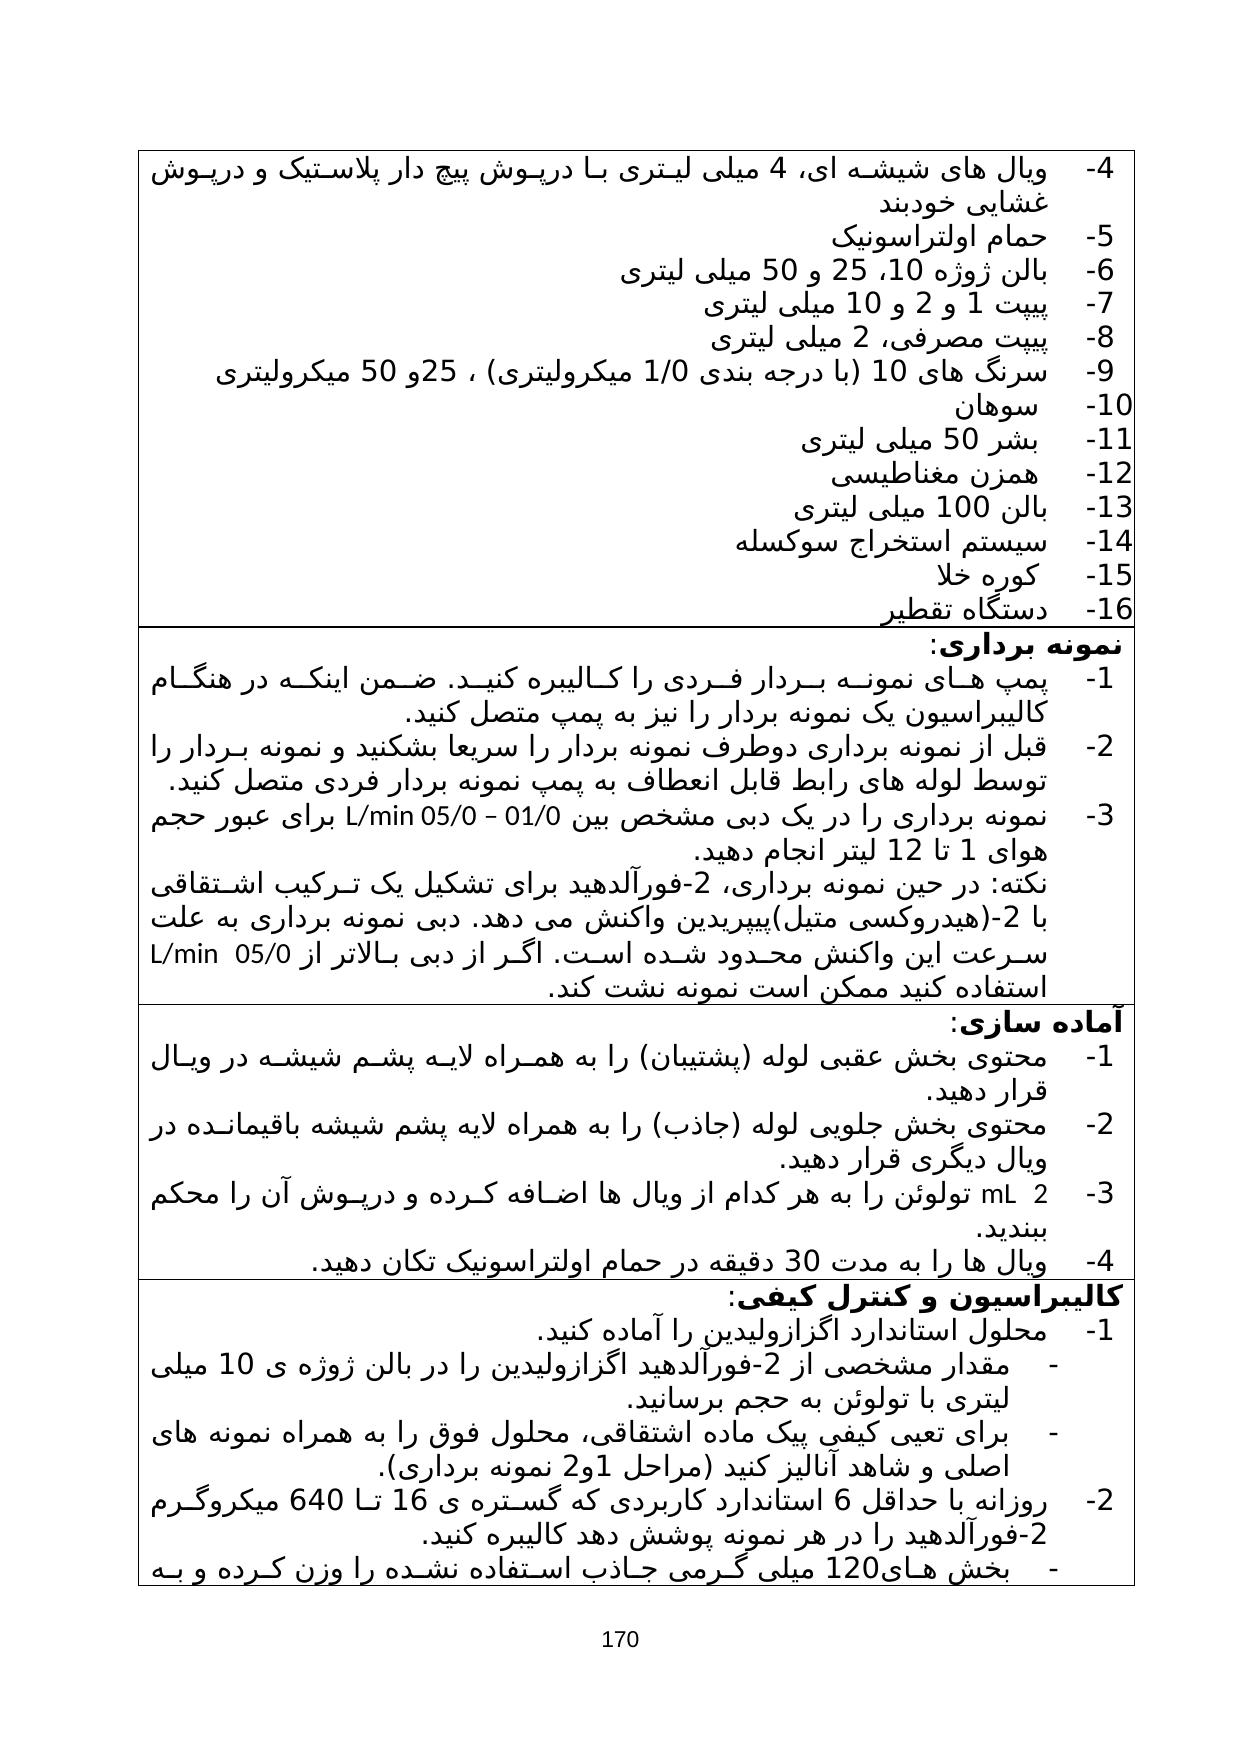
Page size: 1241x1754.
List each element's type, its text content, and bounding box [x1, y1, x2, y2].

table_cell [139, 1280, 1134, 1585]
table_cell آماده سازی: محتوی بخش عقبی لوله (پشتیبان) را به همراه لایه پشم شیشه در ویال قرار دهید. محتوی بخش جلویی لوله (جاذب) را به همراه لایه پشم شیشه باقیمانده در ویال دیگری قرار دهید. mL 2 تولوئن را به هر کدام از ویال ها اضافه کرده و درپوش آن را محکم ببندید. ویال ها را به مدت 30 دقیقه در حمام اولتراسونیک تکان دهید. [139, 1005, 1134, 1279]
table_cell نمونه برداری: پمپ های نمونه بردار فردی را کالیبره کنید. ضمن اینکه در هنگام کالیبراسیون یک نمونه بردار را نیز به پمپ متصل کنید. قبل از نمونه برداری دوطرف نمونه بردار را سریعا بشکنید و نمونه بردار را توسط لوله های رابط قابل انعطاف به پمپ نمونه بردار فردی متصل کنید. نمونه برداری را در یک دبی مشخص بین L/min 05/0 – 01/0 برای عبور حجم هوای 1 تا 12 لیتر انجام دهید. نکته: در حین نمونه برداری، 2-فورآلدهید برای تشکیل یک ترکیب اشتقاقی با 2-(هیدروکسی متیل)پیپریدین واکنش می دهد. دبی نمونه برداری به علت سرعت این واکنش محدود شده است. اگر از دبی بالاتر از L/min 05/0 استفاده کنید ممکن است نمونه نشت کند. [139, 628, 1134, 1004]
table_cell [139, 151, 1134, 626]
